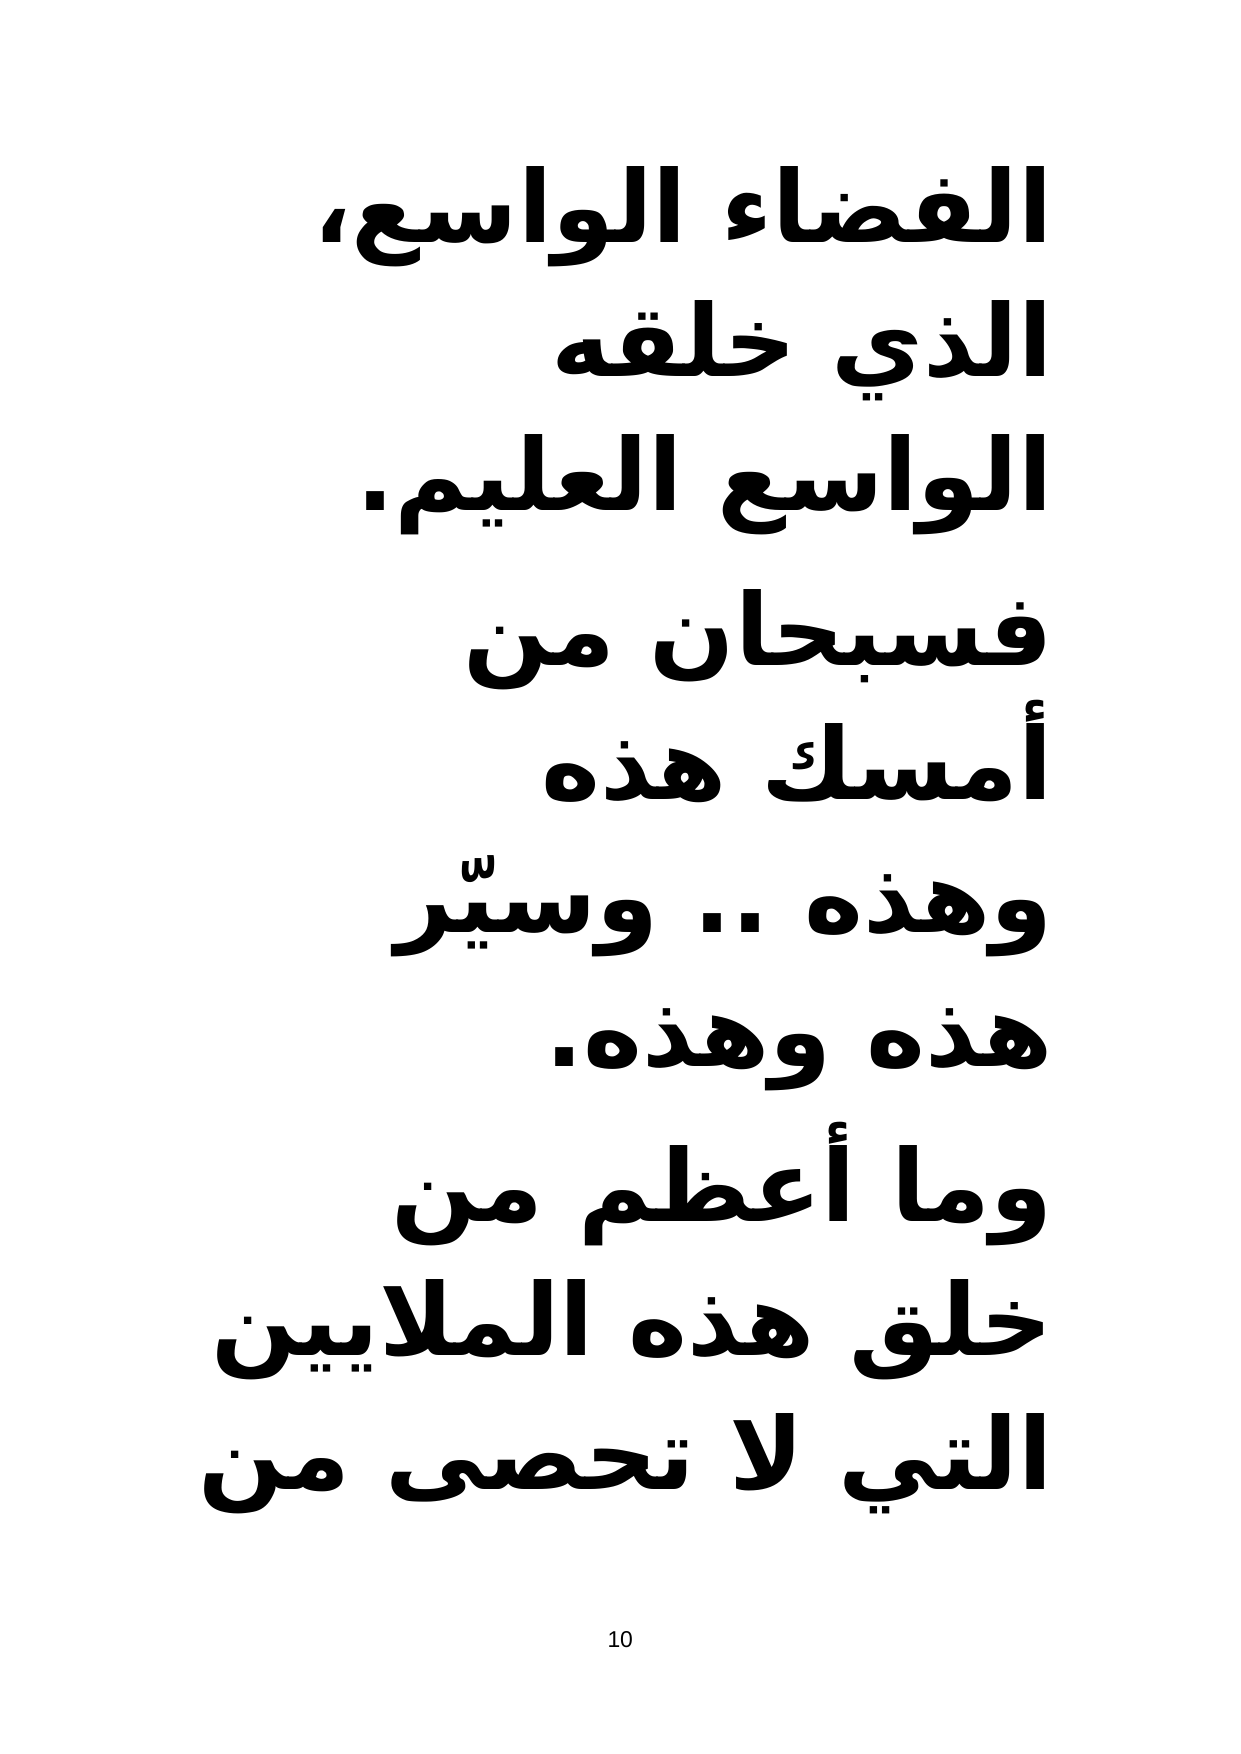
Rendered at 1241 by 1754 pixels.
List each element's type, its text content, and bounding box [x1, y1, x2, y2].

text فسبحان من أمسك هذه وهذه .. وسيّر هذه وهذه. [187, 572, 1053, 1090]
text الفضاء الواسع، الذي خلقه الواسع العليم. [187, 150, 1053, 534]
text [187, 1129, 1053, 1513]
